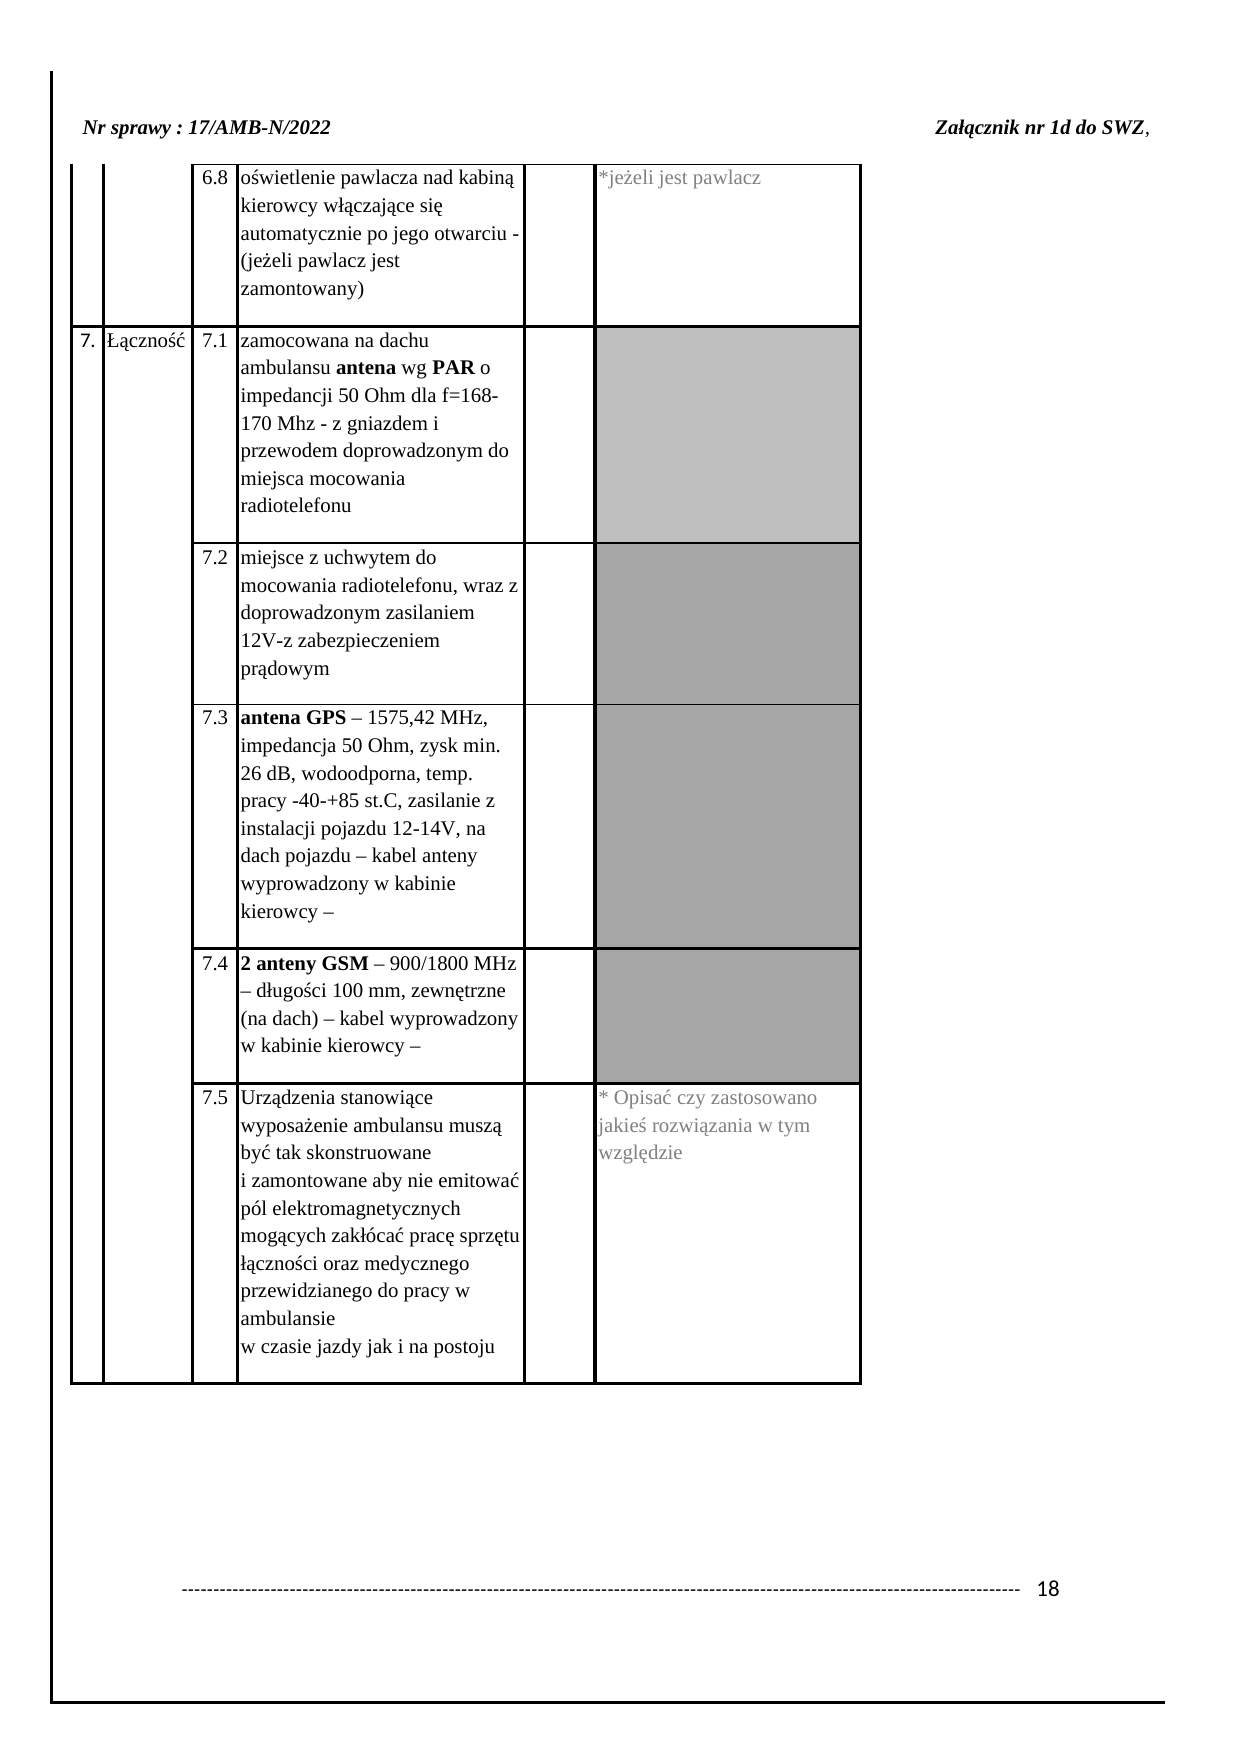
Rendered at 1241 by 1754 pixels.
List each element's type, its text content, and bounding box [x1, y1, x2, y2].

table_cell 7. [73, 328, 102, 1382]
table_cell * Opisać czy zastosowano jakieś rozwiązania w tym względzie [597, 1085, 859, 1382]
table_cell Urządzenia stanowiące wyposażenie ambulansu muszą być tak skonstruowane i zamontowane aby nie emitować pól elektromagnetycznych mogących zakłócać pracę sprzętu łączności oraz medycznego przewidzianego do pracy w ambulansie w czasie jazdy jak i na postoju [239, 1085, 523, 1382]
table_cell 7.1 [194, 328, 236, 542]
table_cell 2 anteny GSM – 900/1800 MHz – długości 100 mm, zewnętrzne (na dach) – kabel wyprowadzony w kabinie kierowcy – [239, 950, 523, 1082]
table_cell [597, 705, 859, 947]
table_cell [526, 950, 593, 1082]
table_cell [597, 328, 859, 542]
table_cell [526, 165, 593, 324]
table_cell miejsce z uchwytem do mocowania radiotelefonu, wraz z doprowadzonym zasilaniem 12V-z zabezpieczeniem prądowym [239, 544, 523, 704]
table_cell Łączność [105, 328, 191, 1382]
table_cell 7.3 [194, 705, 236, 947]
table_cell 7.5 [194, 1085, 236, 1382]
table_cell 7.4 [194, 950, 236, 1082]
table_cell antena GPS – 1575,42 MHz, impedancja 50 Ohm, zysk min. 26 dB, wodoodporna, temp. pracy -40-+85 st.C, zasilanie z instalacji pojazdu 12-14V, na dach pojazdu – kabel anteny wyprowadzony w kabinie kierowcy – [239, 705, 523, 947]
table_cell *jeżeli jest pawlacz [597, 165, 859, 324]
table_cell [597, 544, 859, 704]
table_cell [526, 544, 593, 704]
table_cell [526, 705, 593, 947]
table_cell [597, 950, 859, 1082]
table_cell [526, 328, 593, 542]
table_cell zamocowana na dachu ambulansu antena wg PAR o impedancji 50 Ohm dla f=168-170 Mhz - z gniazdem i przewodem doprowadzonym do miejsca mocowania radiotelefonu [239, 328, 523, 542]
table_cell 6.8 [194, 165, 236, 324]
table_cell [526, 1085, 593, 1382]
table_cell oświetlenie pawlacza nad kabiną kierowcy włączające się automatycznie po jego otwarciu - (jeżeli pawlacz jest zamontowany) [239, 165, 523, 324]
table_cell 7.2 [194, 544, 236, 704]
